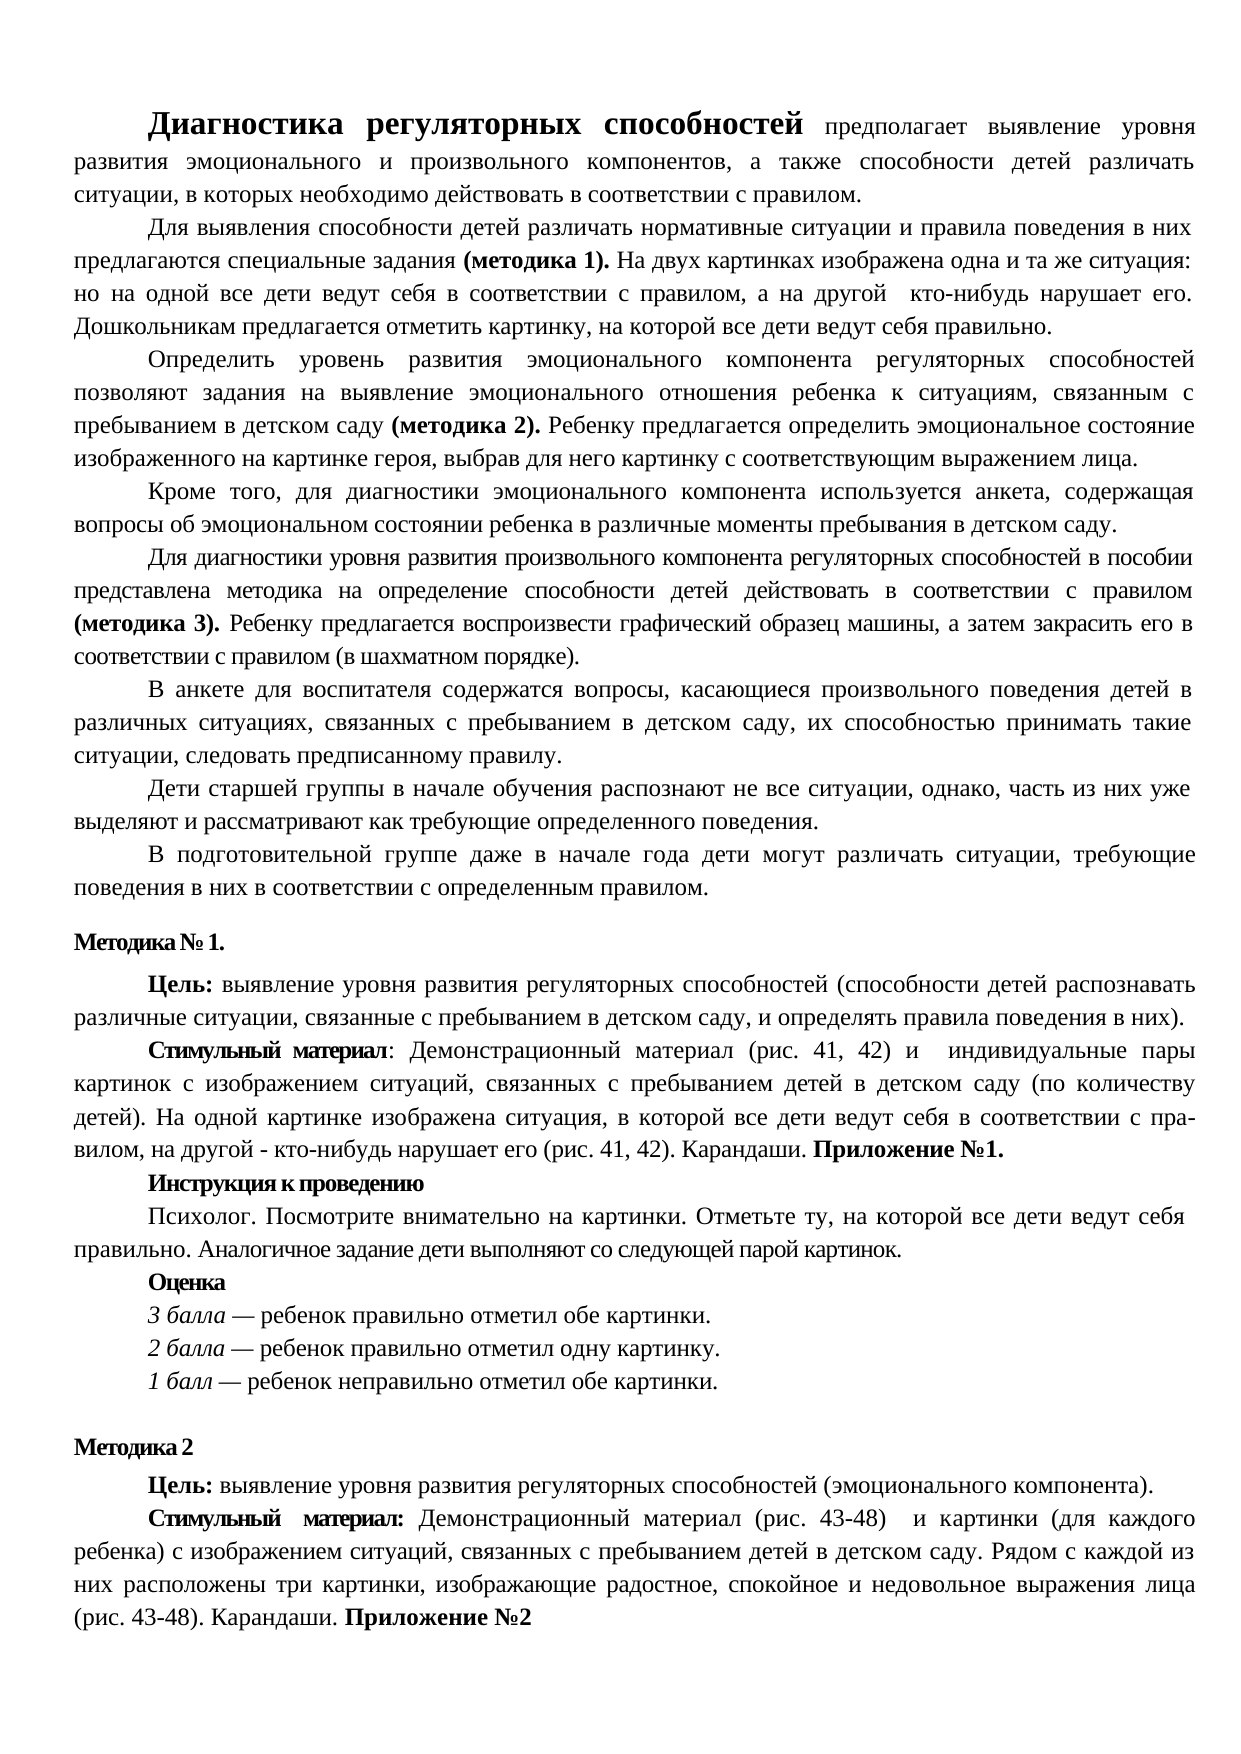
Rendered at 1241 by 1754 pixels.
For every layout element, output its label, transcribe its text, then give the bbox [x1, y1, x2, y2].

text Методика 2 [74, 1432, 1196, 1461]
text Стимульный материал: Демонстрационный материал (рис. 43-48) и картинки (для каждого ребенка) с изображением ситуаций, связанных с пребыванием детей в детском саду. Рядом с каждой из них расположены три картинки, изображающие радостное, спокойное и недовольное выражения лица (рис. 43-48). Карандаши. Приложение №2 [74, 1503, 1196, 1631]
text Для диагностики уровня развития произвольного компонента регуляторных способностей в пособии представлена методика на определение способности детей действовать в соответствии с правилом (методика 3). Ребенку предлагается воспроизвести графический образец машины, а затем закрасить его в соответствии с правилом (в шахматном порядке). [74, 542, 1193, 670]
text Диагностика регуляторных способностей предполагает выявление уровня развития эмоционального и произвольного компонентов, а также способности детей различать ситуации, в которых необходимо действовать в соответствии с правилом. [74, 103, 1196, 208]
text Инструкция к проведению [74, 1168, 1196, 1197]
text Стимульный материал: Демонстрационный материал (рис. 41, 42) и индивидуальные пары картинок с изображением ситуаций, связанных с пребыванием детей в детском саду (по количеству детей). На одной картинке изображена ситуация, в которой все дети ведут себя в соответствии с правилом, на другой - кто-нибудь нарушает его (рис. 41, 42). Карандаши. Приложение №1. [74, 1036, 1196, 1163]
text Цель: выявление уровня развития регуляторных способностей (способности детей распознавать различные ситуации, связанные с пребыванием в детском саду, и определять правила поведения в них). [74, 969, 1196, 1031]
text Определить уровень развития эмоционального компонента регуляторных способностей позволяют задания на выявление эмоционального отношения ребенка к ситуациям, связанным с пребыванием в детском саду (методика 2). Ребенку предлагается определить эмоциональное состояние изображенного на картинке героя, выбрав для него картинку с соответствующим выражением лица. [74, 344, 1196, 472]
text В анкете для воспитателя содержатся вопросы, касающиеся произвольного поведения детей в различных ситуациях, связанных с пребыванием в детском саду, их способностью принимать такие ситуации, следовать предписанному правилу. [74, 674, 1192, 769]
text В подготовительной группе даже в начале года дети могут различать ситуации, требующие поведения в них в соответствии с определенным правилом. [74, 839, 1196, 901]
text Для выявления способности детей различать нормативные ситуации и правила поведения в них предлагаются специальные задания (методика 1). На двух картинках изображена одна и та же ситуация: но на одной все дети ведут себя в соответствии с правилом, а на другой кто-нибудь нарушает его. Дошкольникам предлагается отметить картинку, на которой все дети ведут себя правильно. [74, 212, 1192, 340]
text 2 балла — ребенок правильно отметил одну картинку. [74, 1333, 1196, 1362]
text Кроме того, для диагностики эмоционального компонента используется анкета, содержащая вопросы об эмоциональном состоянии ребенка в различные моменты пребывания в детском саду. [74, 476, 1194, 538]
text Цель: выявление уровня развития регуляторных способностей (эмоционального компонента). [74, 1470, 1196, 1498]
text 3 балла — ребенок правильно отметил обе картинки. [74, 1300, 1196, 1329]
text Методика № 1. [74, 927, 1196, 956]
text Психолог. Посмотрите внимательно на картинки. Отметьте ту, на которой все дети ведут себя правильно. Аналогичное задание дети выполняют со следующей парой картинок. [74, 1201, 1186, 1263]
text 1 балл — ребенок неправильно отметил обе картинки. [74, 1366, 1196, 1395]
text Оценка [74, 1267, 1196, 1296]
text Дети старшей группы в начале обучения распознают не все ситуации, однако, часть из них уже выделяют и рассматривают как требующие определенного поведения. [74, 773, 1191, 835]
